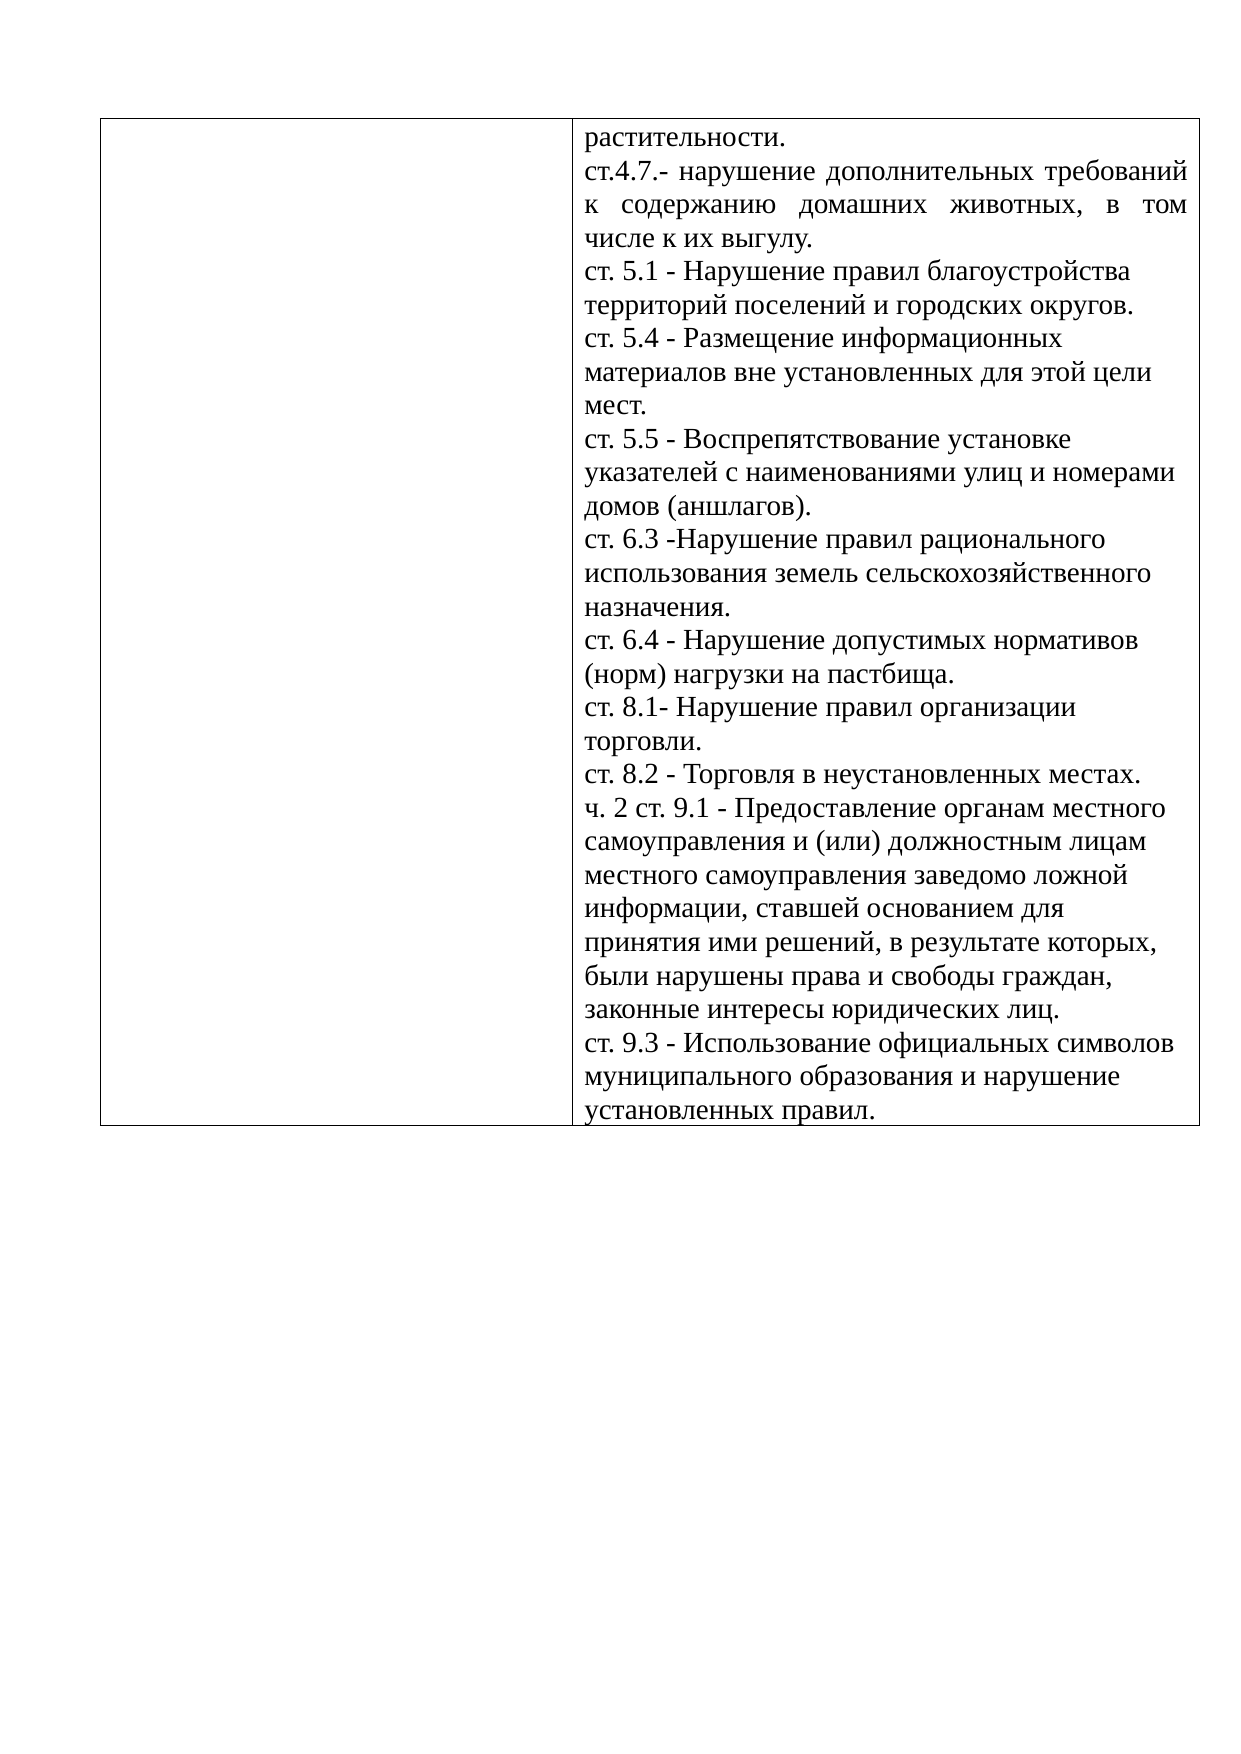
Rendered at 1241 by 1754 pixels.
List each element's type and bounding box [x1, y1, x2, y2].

table_cell [101, 119, 572, 1125]
table_cell [573, 119, 1199, 1125]
